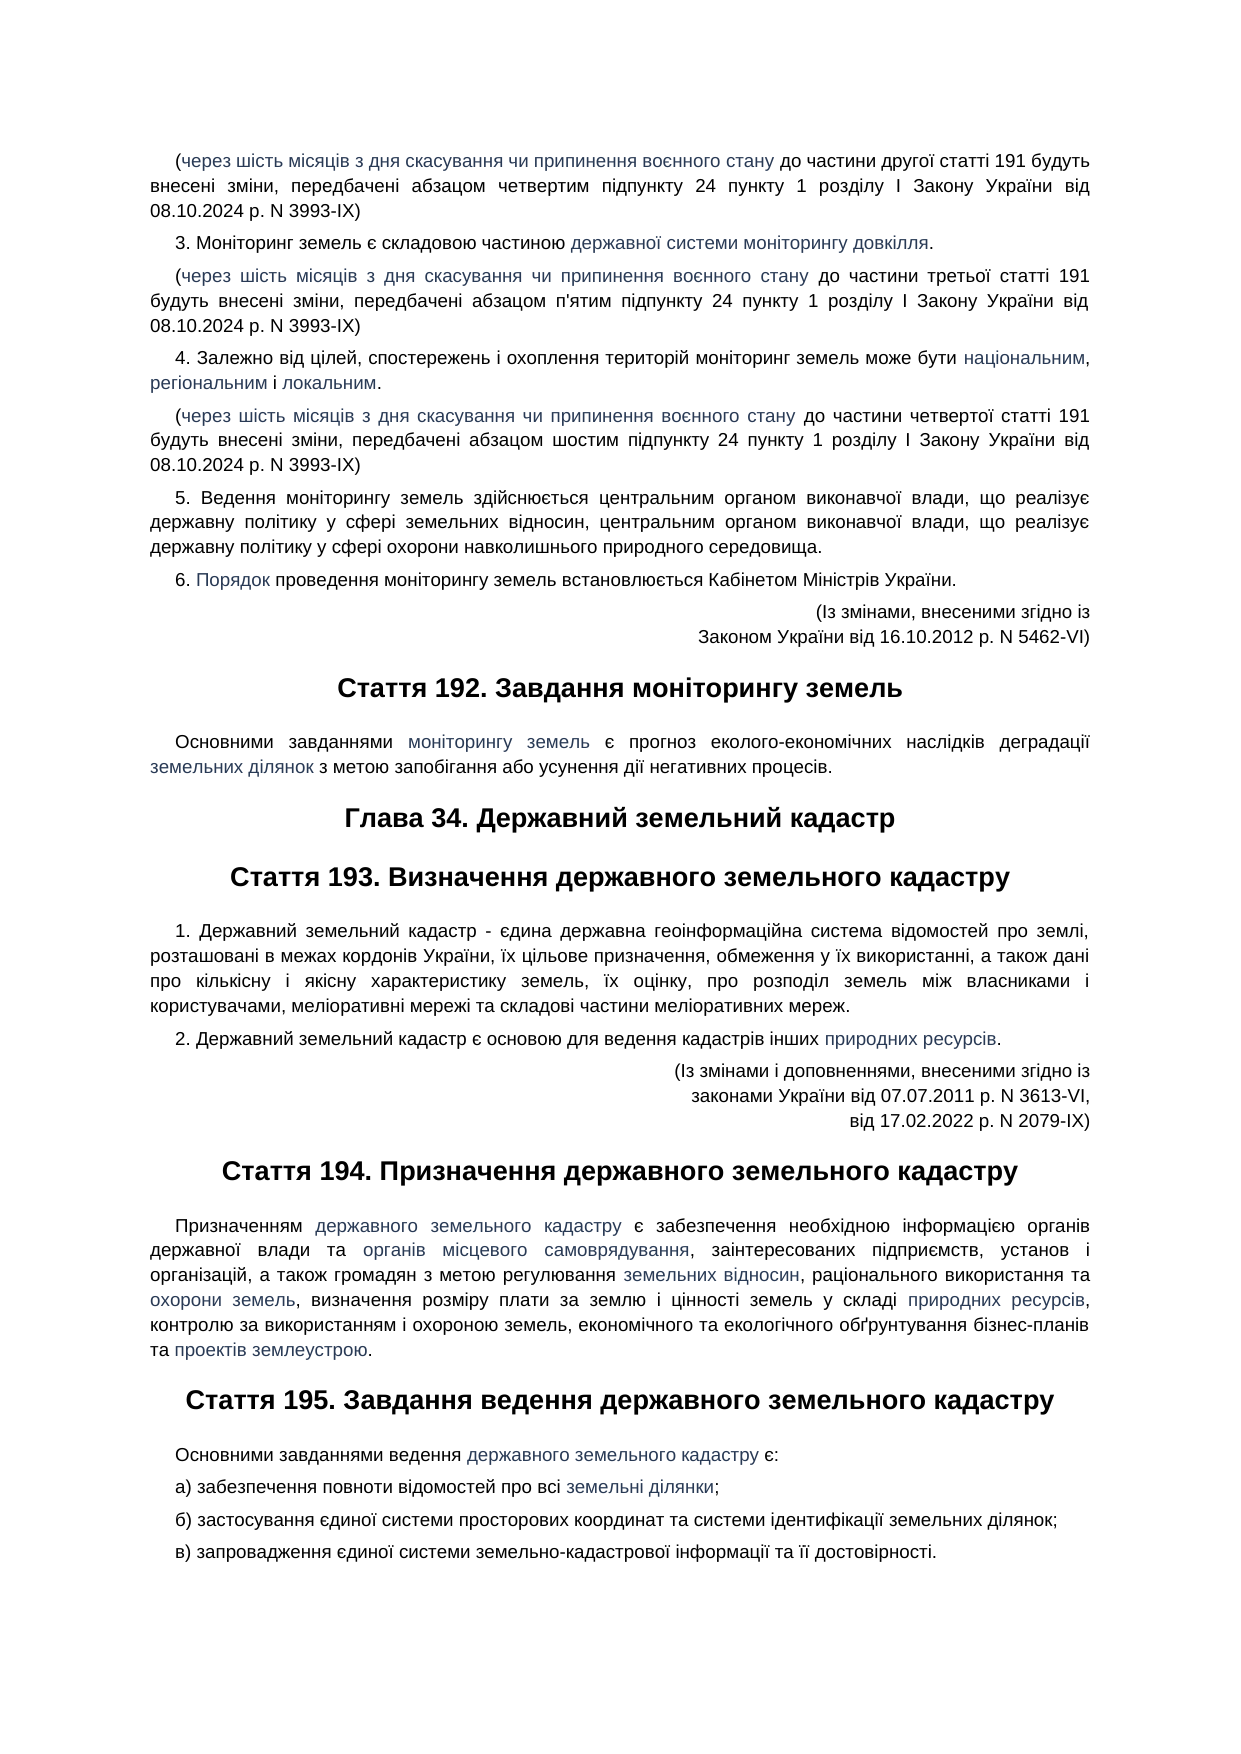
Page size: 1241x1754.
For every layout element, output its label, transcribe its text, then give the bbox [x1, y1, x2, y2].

text (Із змінами, внесеними згідно із Законом України від 16.10.2012 р. N 5462-VI) [150, 601, 1090, 648]
subtitle Стаття 192. Завдання моніторингу земель [150, 672, 1090, 703]
text 2. Державний земельний кадастр є основою для ведення кадастрів інших природних ресурсів. [150, 1027, 1090, 1049]
text (Із змінами і доповненнями, внесеними згідно із законами України від 07.07.2011 р. N 3613-VI, від 17.02.2022 р. N 2079-IX) [150, 1060, 1090, 1131]
text Основними завданнями ведення державного земельного кадастру є: [150, 1443, 1090, 1465]
text в) запровадження єдиної системи земельно-кадастрової інформації та її достовірності. [150, 1541, 1090, 1563]
subtitle Стаття 195. Завдання ведення державного земельного кадастру [150, 1384, 1090, 1415]
text б) застосування єдиної системи просторових координат та системи ідентифікації земельних ділянок; [150, 1509, 1090, 1530]
text а) забезпечення повноти відомостей про всі земельні ділянки; [150, 1476, 1090, 1498]
text 3. Моніторинг земель є складовою частиною державної системи моніторингу довкілля. [150, 232, 1090, 254]
text (через шість місяців з дня скасування чи припинення воєнного стану до частини третьої статті 191 будуть внесені зміни, передбачені абзацом п'ятим підпункту 24 пункту 1 розділу І Закону України від 08.10.2024 р. N 3993-IX) [150, 265, 1090, 336]
text Призначенням державного земельного кадастру є забезпечення необхідною інформацією органів державної влади та органів місцевого самоврядування, заінтересованих підприємств, установ і організацій, а також громадян з метою регулювання земельних відносин, раціонального використання та охорони земель, визначення розміру плати за землю і цінності земель у складі природних ресурсів, контролю за використанням і охороною земель, економічного та екологічного обґрунтування бізнес-планів та проектів землеустрою. [150, 1214, 1090, 1360]
text 5. Ведення моніторингу земель здійснюється центральним органом виконавчої влади, що реалізує державну політику у сфері земельних відносин, центральним органом виконавчої влади, що реалізує державну політику у сфері охорони навколишнього природного середовища. [150, 487, 1090, 558]
subtitle Стаття 193. Визначення державного земельного кадастру [150, 861, 1090, 892]
text 6. Порядок проведення моніторингу земель встановлюється Кабінетом Міністрів України. [150, 569, 1090, 590]
subtitle Стаття 194. Призначення державного земельного кадастру [150, 1155, 1090, 1186]
text 1. Державний земельний кадастр - єдина державна геоінформаційна система відомостей про землі, розташовані в межах кордонів України, їх цільове призначення, обмеження у їх використанні, а також дані про кількісну і якісну характеристику земель, їх оцінку, про розподіл земель між власниками і користувачами, меліоративні мережі та складові частини меліоративних мереж. [150, 920, 1090, 1016]
subtitle Глава 34. Державний земельний кадастр [150, 802, 1090, 833]
text 4. Залежно від цілей, спостережень і охоплення територій моніторинг земель може бути національним, регіональним і локальним. [150, 347, 1090, 393]
text Основними завданнями моніторингу земель є прогноз еколого-економічних наслідків деградації земельних ділянок з метою запобігання або усунення дії негативних процесів. [150, 731, 1090, 777]
text (через шість місяців з дня скасування чи припинення воєнного стану до частини четвертої статті 191 будуть внесені зміни, передбачені абзацом шостим підпункту 24 пункту 1 розділу І Закону України від 08.10.2024 р. N 3993-IX) [150, 404, 1090, 476]
text (через шість місяців з дня скасування чи припинення воєнного стану до частини другої статті 191 будуть внесені зміни, передбачені абзацом четвертим підпункту 24 пункту 1 розділу І Закону України від 08.10.2024 р. N 3993-IX) [150, 150, 1090, 221]
